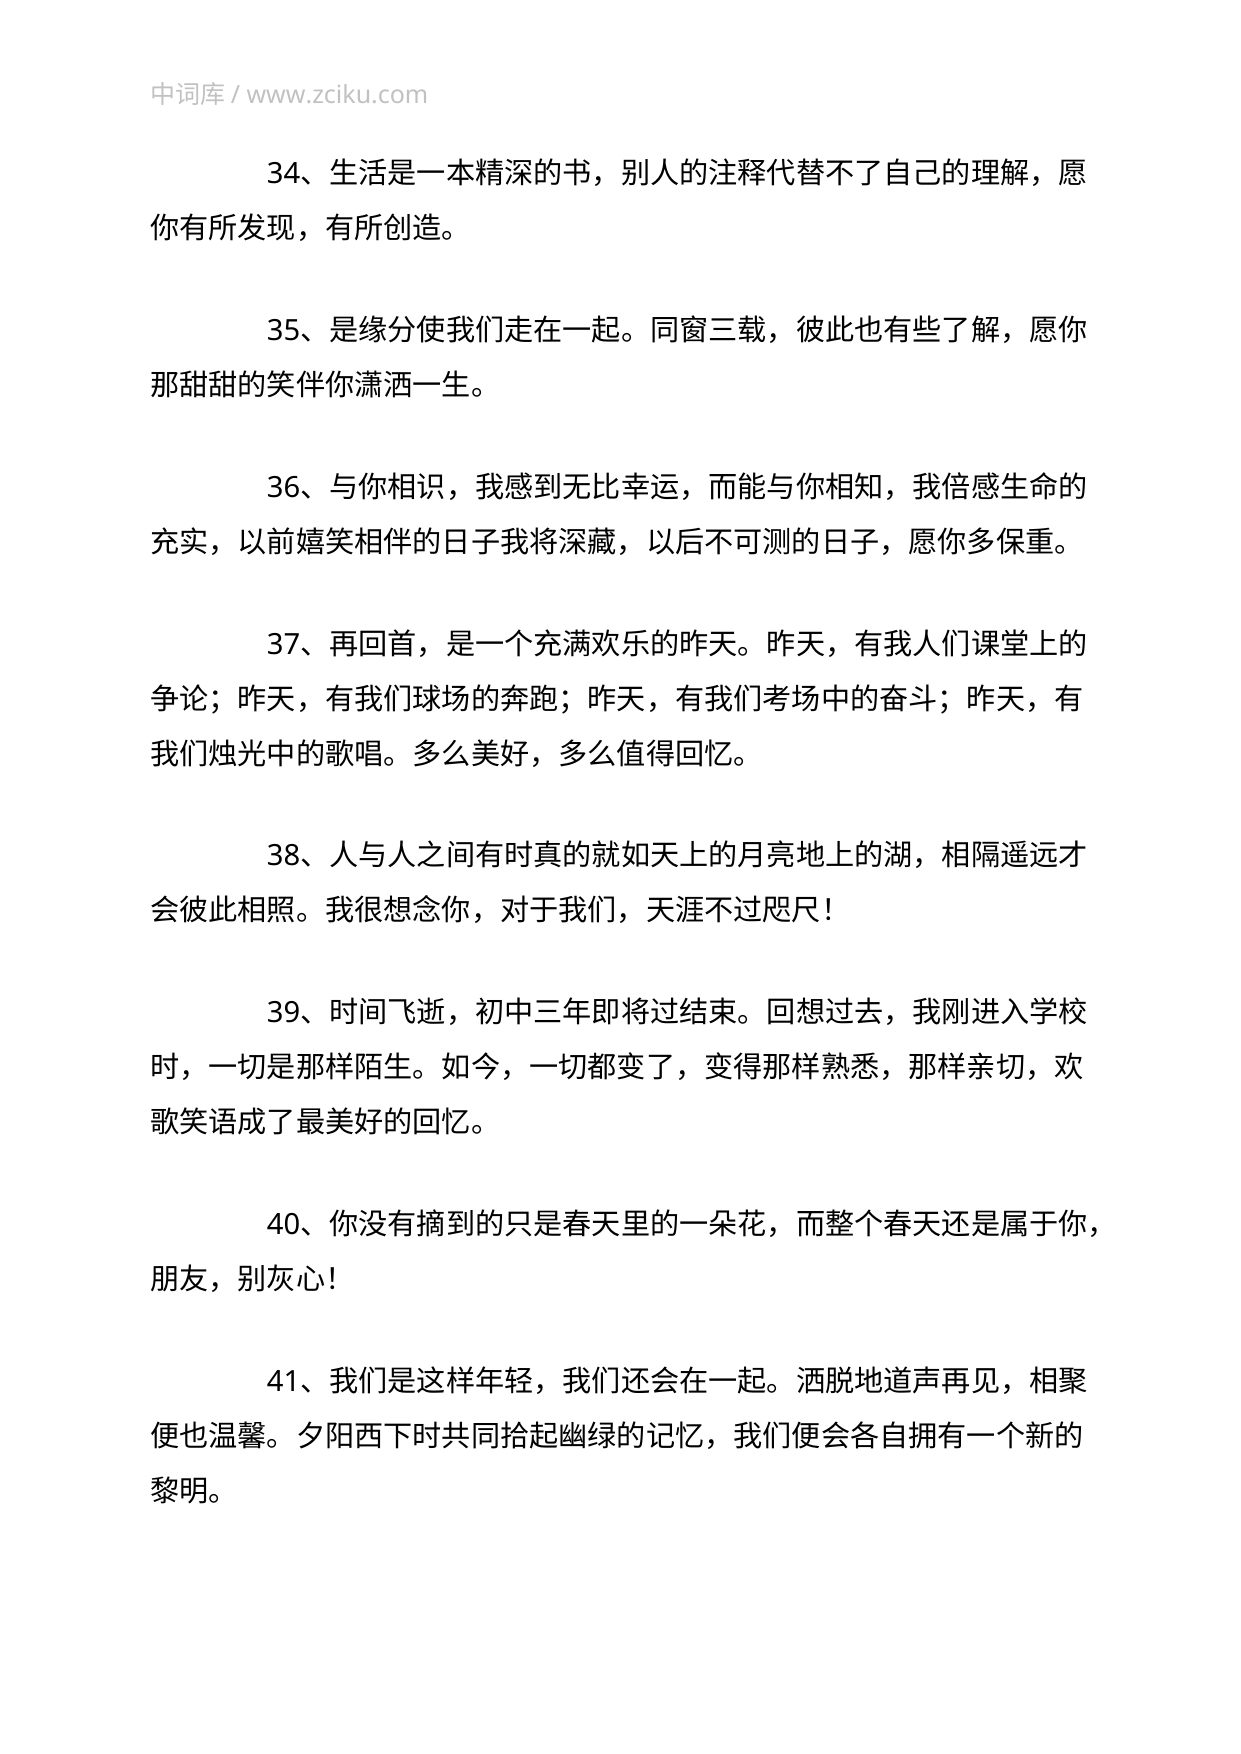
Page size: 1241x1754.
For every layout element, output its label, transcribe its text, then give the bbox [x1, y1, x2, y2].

text 39、时间飞逝，初中三年即将过结束。回想过去，我刚进入学校时，一切是那样陌生。如今，一切都变了，变得那样熟悉，那样亲切，欢歌笑语成了最美好的回忆。 [150, 989, 1090, 1141]
text 38、人与人之间有时真的就如天上的月亮地上的湖，相隔遥远才会彼此相照。我很想念你，对于我们，天涯不过咫尺！ [150, 832, 1090, 929]
text 36、与你相识，我感到无比幸运，而能与你相知，我倍感生命的充实，以前嬉笑相伴的日子我将深藏，以后不可测的日子，愿你多保重。 [150, 463, 1090, 561]
text 37、再回首，是一个充满欢乐的昨天。昨天，有我人们课堂上的争论；昨天，有我们球场的奔跑；昨天，有我们考场中的奋斗；昨天，有我们烛光中的歌唱。多么美好，多么值得回忆。 [150, 620, 1090, 772]
text 40、你没有摘到的只是春天里的一朵花，而整个春天还是属于你，朋友，别灰心！ [150, 1200, 1090, 1298]
text 35、是缘分使我们走在一起。同窗三载，彼此也有些了解，愿你那甜甜的笑伴你潇洒一生。 [150, 307, 1090, 404]
text 34、生活是一本精深的书，别人的注释代替不了自己的理解，愿你有所发现，有所创造。 [150, 150, 1090, 247]
text 41、我们是这样年轻，我们还会在一起。洒脱地道声再见，相聚便也温馨。夕阳西下时共同拾起幽绿的记忆，我们便会各自拥有一个新的黎明。 [150, 1357, 1090, 1509]
